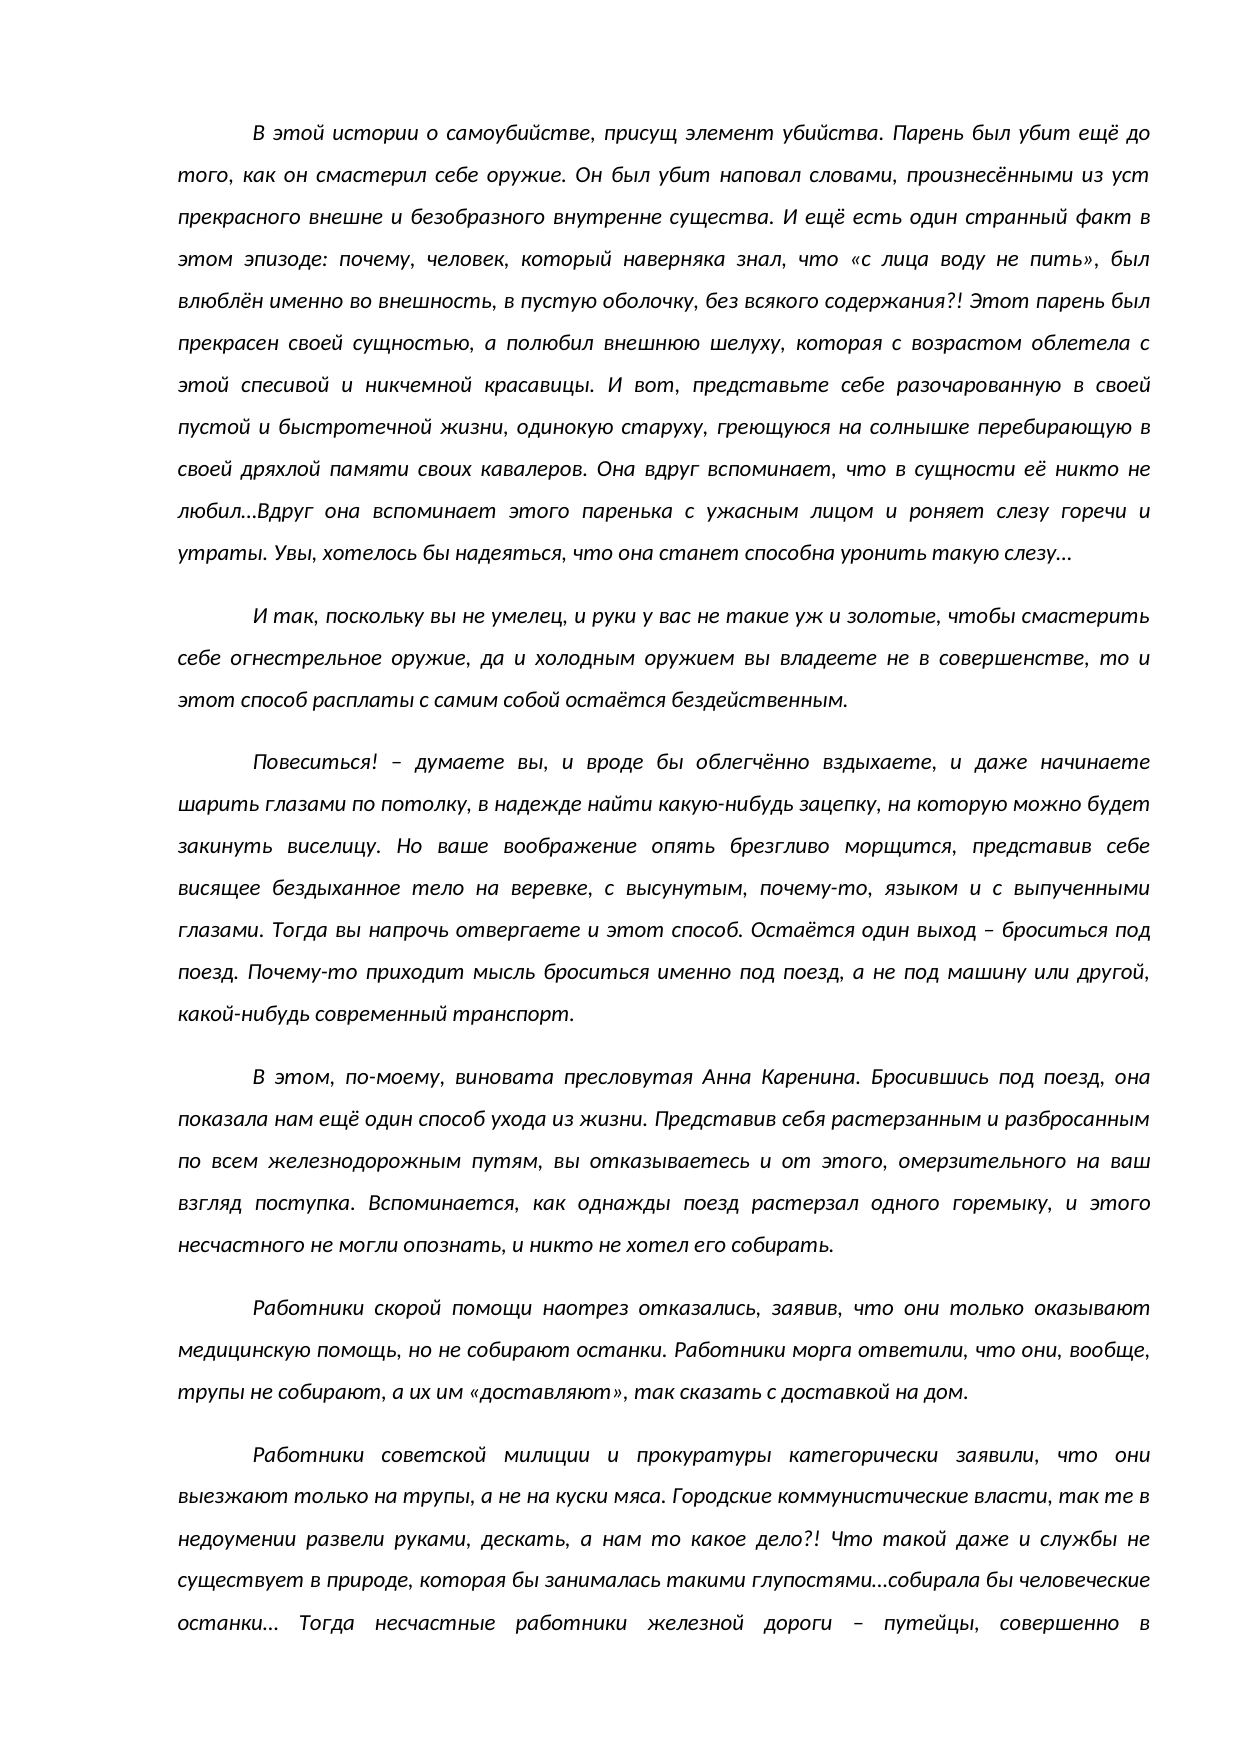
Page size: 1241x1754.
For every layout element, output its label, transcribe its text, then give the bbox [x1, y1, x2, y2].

text И так, поскольку вы не умелец, и руки у вас не такие уж и золотые, чтобы смастерить себе огнестрельное оружие, да и холодным оружием вы владеете не в совершенстве, то и этот способ расплаты с самим собой остаётся бездейственным. [177, 601, 1152, 713]
text В этом, по-моему, виновата пресловутая Анна Каренина. Бросившись под поезд, она показала нам ещё один способ ухода из жизни. Представив себя растерзанным и разбросанным по всем железнодорожным путям, вы отказываетесь и от этого, омерзительного на ваш взгляд поступка. Вспоминается, как однажды поезд растерзал одного горемыку, и этого несчастного не могли опознать, и никто не хотел его собирать. [177, 1062, 1152, 1258]
text В этой истории о самоубийстве, присущ элемент убийства. Парень был убит ещё до того, как он смастерил себе оружие. Он был убит наповал словами, произнесёнными из уст прекрасного внешне и безобразного внутренне существа. И ещё есть один странный факт в этом эпизоде: почему, человек, который наверняка знал, что «с лица воду не пить», был влюблён именно во внешность, в пустую оболочку, без всякого содержания?! Этот парень был прекрасен своей сущностью, а полюбил внешнюю шелуху, которая с возрастом облетела с этой спесивой и никчемной красавицы. И вот, представьте себе разочарованную в своей пустой и быстротечной жизни, одинокую старуху, греющуюся на солнышке перебирающую в своей дряхлой памяти своих кавалеров. Она вдруг вспоминает, что в сущности её никто не любил…Вдруг она вспоминает этого паренька с ужасным лицом и роняет слезу горечи и утраты. Увы, хотелось бы надеяться, что она станет способна уронить такую слезу… [177, 118, 1152, 566]
text Работники скорой помощи наотрез отказались, заявив, что они только оказывают медицинскую помощь, но не собирают останки. Работники морга ответили, что они, вообще, трупы не собирают, а их им «доставляют», так сказать с доставкой на дом. [177, 1293, 1152, 1405]
text Повеситься! – думаете вы, и вроде бы облегчённо вздыхаете, и даже начинаете шарить глазами по потолку, в надежде найти какую-нибудь зацепку, на которую можно будет закинуть виселицу. Но ваше воображение опять брезгливо морщится, представив себе висящее бездыханное тело на веревке, с высунутым, почему-то, языком и с выпученными глазами. Тогда вы напрочь отвергаете и этот способ. Остаётся один выход – броситься под поезд. Почему-то приходит мысль броситься именно под поезд, а не под машину или другой, какой-нибудь современный транспорт. [177, 747, 1152, 1027]
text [177, 1440, 1152, 1636]
